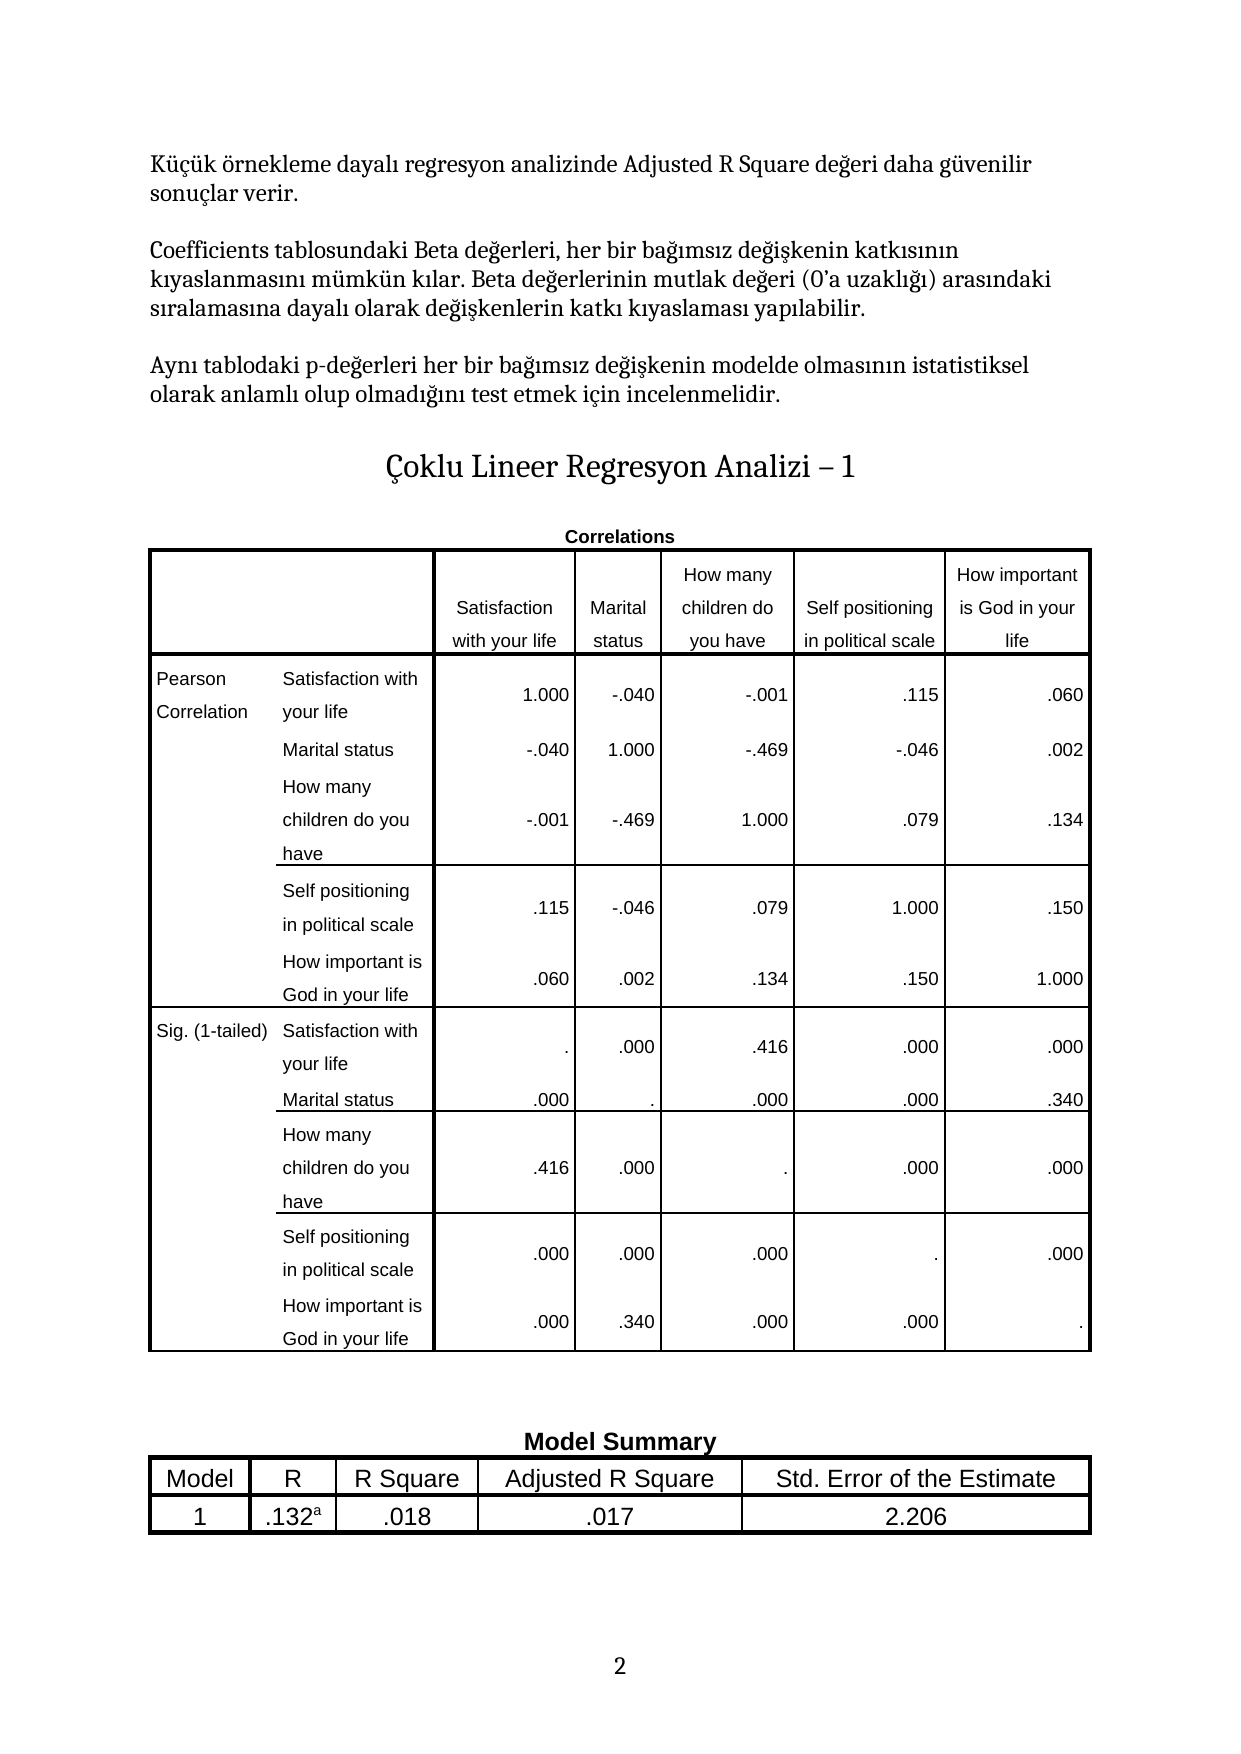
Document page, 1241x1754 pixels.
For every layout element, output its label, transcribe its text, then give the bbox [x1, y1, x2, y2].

text Coefficients tablosundaki Beta değerleri, her bir bağımsız değişkenin katkısının kıyaslanmasını mümkün kılar. Beta değerlerinin mutlak değeri (0’a uzaklığı) arasındaki sıralamasına dayalı olarak değişkenlerin katkı kıyaslaması yapılabilir. [150, 236, 1090, 322]
table_cell .000 [436, 1214, 574, 1281]
table_cell .340 [576, 1281, 660, 1349]
table_cell -.469 [662, 723, 793, 760]
table_cell Marital status [276, 723, 432, 760]
table_cell [152, 552, 432, 652]
table_cell -.046 [576, 866, 660, 935]
table_cell Marital status [276, 1075, 432, 1110]
table_cell R Square [337, 1460, 477, 1493]
table_cell . [662, 1112, 793, 1212]
table_cell . [576, 1075, 660, 1110]
table_cell Std. Error of the Estimate [743, 1460, 1088, 1493]
table_cell .115 [436, 866, 574, 935]
text Aynı tablodaki p-değerleri her bir bağımsız değişkenin modelde olmasının istatistiksel olarak anlamlı olup olmadığını test etmek için incelenmelidir. [150, 351, 1090, 409]
table_cell .150 [795, 935, 944, 1006]
table_cell Self positioning in political scale [276, 1214, 432, 1281]
table_cell Satisfaction with your life [276, 1008, 432, 1074]
table_cell Model [152, 1460, 248, 1493]
table_cell .002 [946, 723, 1088, 760]
table_cell . [795, 1214, 944, 1281]
table_cell .115 [795, 656, 944, 722]
table_cell .000 [795, 1112, 944, 1212]
table_cell .134 [662, 935, 793, 1006]
table_cell 2.206 [743, 1497, 1088, 1530]
table_cell -.040 [436, 723, 574, 760]
table_cell 1 [152, 1497, 248, 1530]
table_cell Self positioning in political scale [795, 552, 944, 652]
table_cell Marital status [576, 552, 660, 652]
table_header Correlations [150, 514, 1089, 547]
table_cell -.469 [576, 760, 660, 864]
table_cell How many children do you have [276, 1112, 432, 1212]
table_cell .000 [795, 1075, 944, 1110]
table_cell .000 [946, 1112, 1088, 1212]
table_cell -.001 [662, 656, 793, 722]
table_cell .000 [576, 1112, 660, 1212]
table_cell .079 [662, 866, 793, 935]
table_cell How important is God in your life [276, 935, 432, 1006]
table_cell .002 [576, 935, 660, 1006]
table_cell 1.000 [795, 866, 944, 935]
table_cell 1.000 [436, 656, 574, 722]
table_cell How important is God in your life [276, 1281, 432, 1349]
table_cell How many children do you have [276, 760, 432, 864]
table_cell .000 [946, 1008, 1088, 1074]
table_cell .150 [946, 866, 1088, 935]
table_cell .000 [436, 1281, 574, 1349]
table_cell .060 [436, 935, 574, 1006]
table_cell .018 [337, 1497, 477, 1530]
table_cell .416 [662, 1008, 793, 1074]
table_cell Satisfaction with your life [276, 656, 432, 722]
table_cell Adjusted R Square [479, 1460, 741, 1493]
table_cell .000 [436, 1075, 574, 1110]
table_cell -.001 [436, 760, 574, 864]
table_header Model Summary [150, 1422, 1090, 1455]
table_cell .000 [795, 1281, 944, 1349]
table_cell .079 [795, 760, 944, 864]
table_cell .000 [662, 1075, 793, 1110]
table_cell .132a [252, 1497, 335, 1530]
table_cell .000 [576, 1214, 660, 1281]
table_cell . [946, 1281, 1088, 1349]
table_cell How many children do you have [662, 552, 793, 652]
table_cell . [436, 1008, 574, 1074]
table_cell R [252, 1460, 335, 1493]
table_cell Sig. (1-tailed) [152, 1008, 276, 1349]
table_cell .000 [662, 1281, 793, 1349]
table_cell -.046 [795, 723, 944, 760]
table_cell How important is God in your life [946, 552, 1088, 652]
table_cell .017 [479, 1497, 741, 1530]
text Çoklu Lineer Regresyon Analizi – 1 [150, 447, 1090, 485]
table_cell Self positioning in political scale [276, 866, 432, 935]
table_cell -.040 [576, 656, 660, 722]
table_cell Satisfaction with your life [436, 552, 574, 652]
table_cell .416 [436, 1112, 574, 1212]
table_cell 1.000 [576, 723, 660, 760]
table_cell .000 [576, 1008, 660, 1074]
table_cell .000 [662, 1214, 793, 1281]
text Küçük örnekleme dayalı regresyon analizinde Adjusted R Square değeri daha güvenilir sonuçlar verir. [150, 150, 1090, 207]
table_cell 1.000 [662, 760, 793, 864]
table_cell .060 [946, 656, 1088, 722]
table_cell .000 [946, 1214, 1088, 1281]
table_cell Pearson Correlation [152, 656, 276, 1006]
table_cell .000 [795, 1008, 944, 1074]
table_cell .134 [946, 760, 1088, 864]
table_cell 1.000 [946, 935, 1088, 1006]
table_cell .340 [946, 1075, 1088, 1110]
